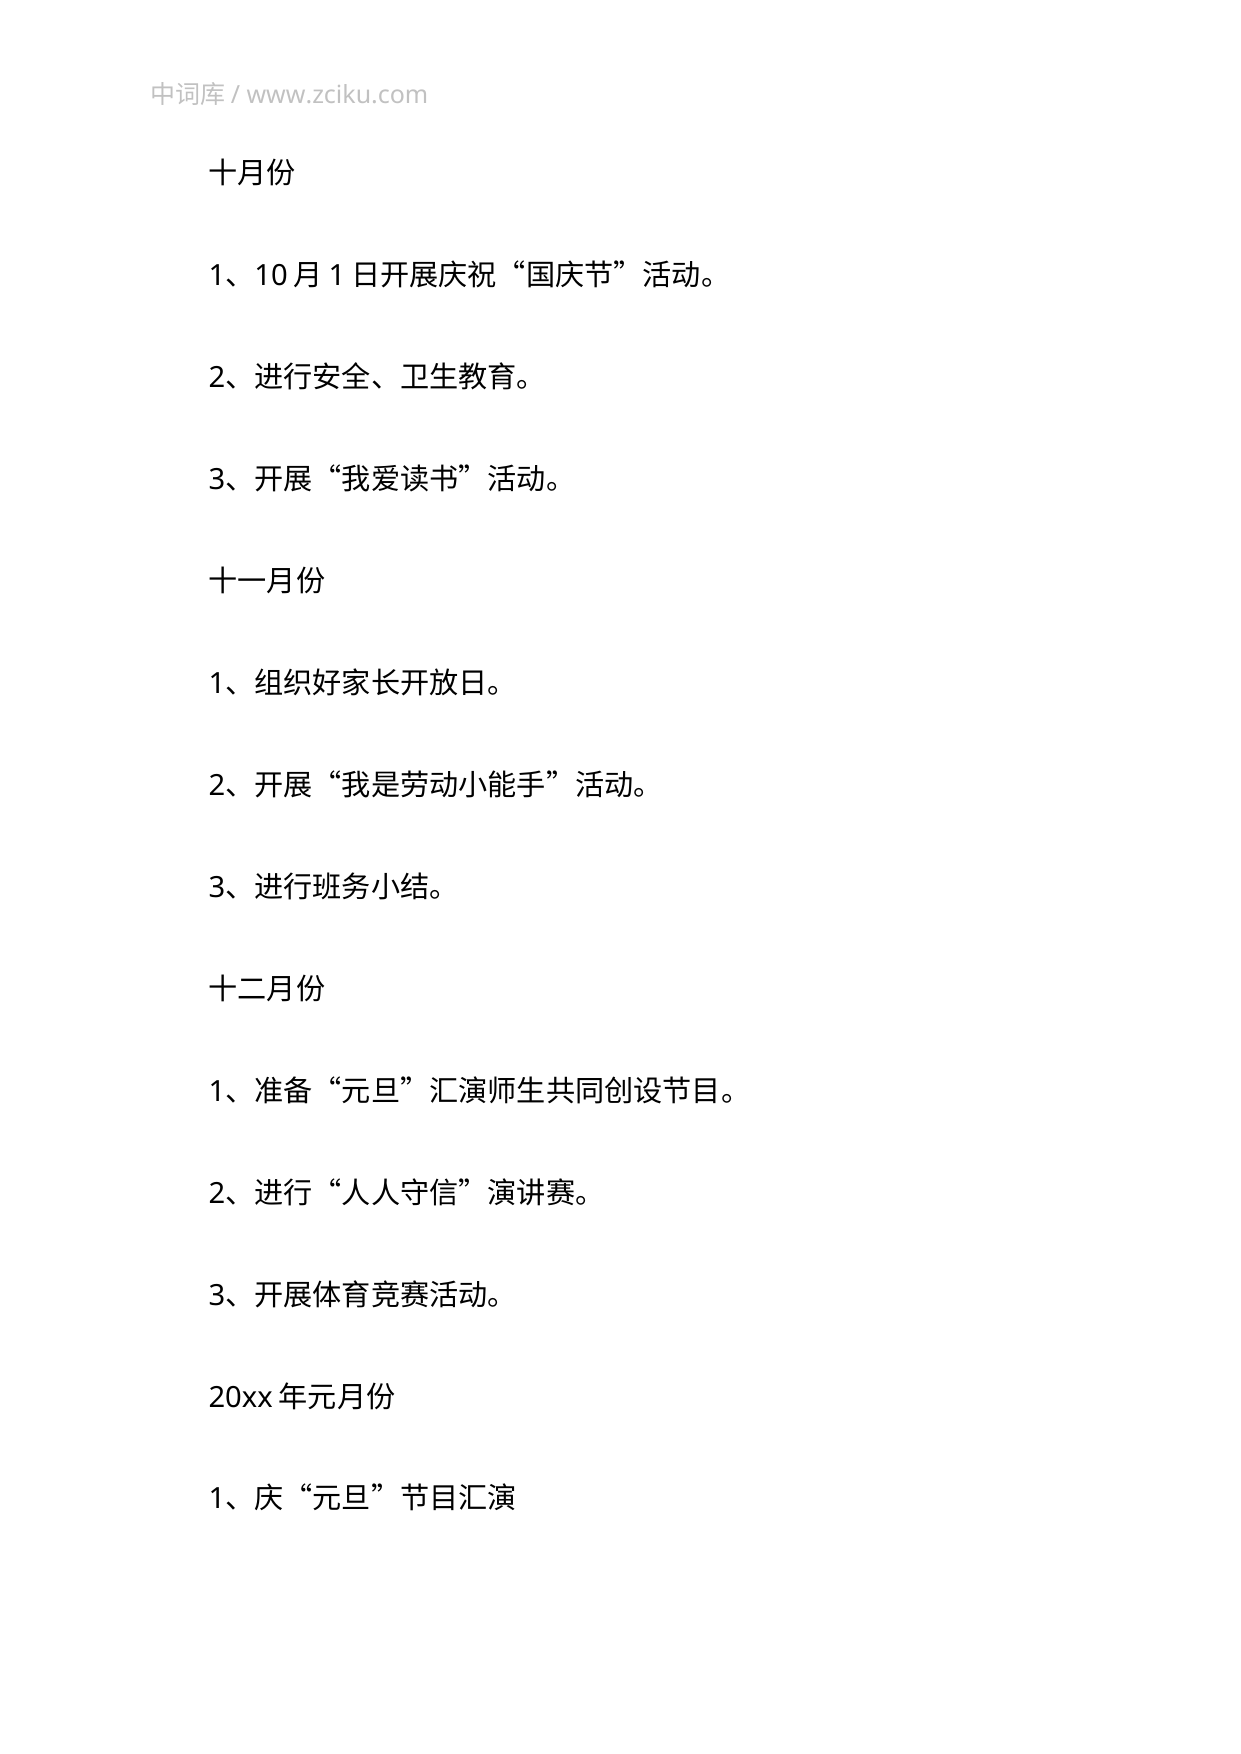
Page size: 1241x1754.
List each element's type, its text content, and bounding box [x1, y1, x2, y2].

text 2、进行“人人守信”演讲赛。 [150, 1169, 1090, 1212]
text 3、进行班务小结。 [150, 863, 1090, 906]
text 1、组织好家长开放日。 [150, 659, 1090, 702]
text 2、进行安全、卫生教育。 [150, 354, 1090, 396]
text 1、10月1日开展庆祝“国庆节”活动。 [150, 252, 1090, 294]
text 2、开展“我是劳动小能手”活动。 [150, 761, 1090, 804]
text 十月份 [150, 150, 1090, 192]
text 3、开展“我爱读书”活动。 [150, 456, 1090, 498]
text 十一月份 [150, 558, 1090, 600]
text 1、庆“元旦”节目汇演 [150, 1475, 1090, 1517]
text 1、准备“元旦”汇演师生共同创设节目。 [150, 1067, 1090, 1109]
text 十二月份 [150, 965, 1090, 1008]
text 20xx年元月份 [150, 1373, 1090, 1416]
text 3、开展体育竞赛活动。 [150, 1271, 1090, 1313]
